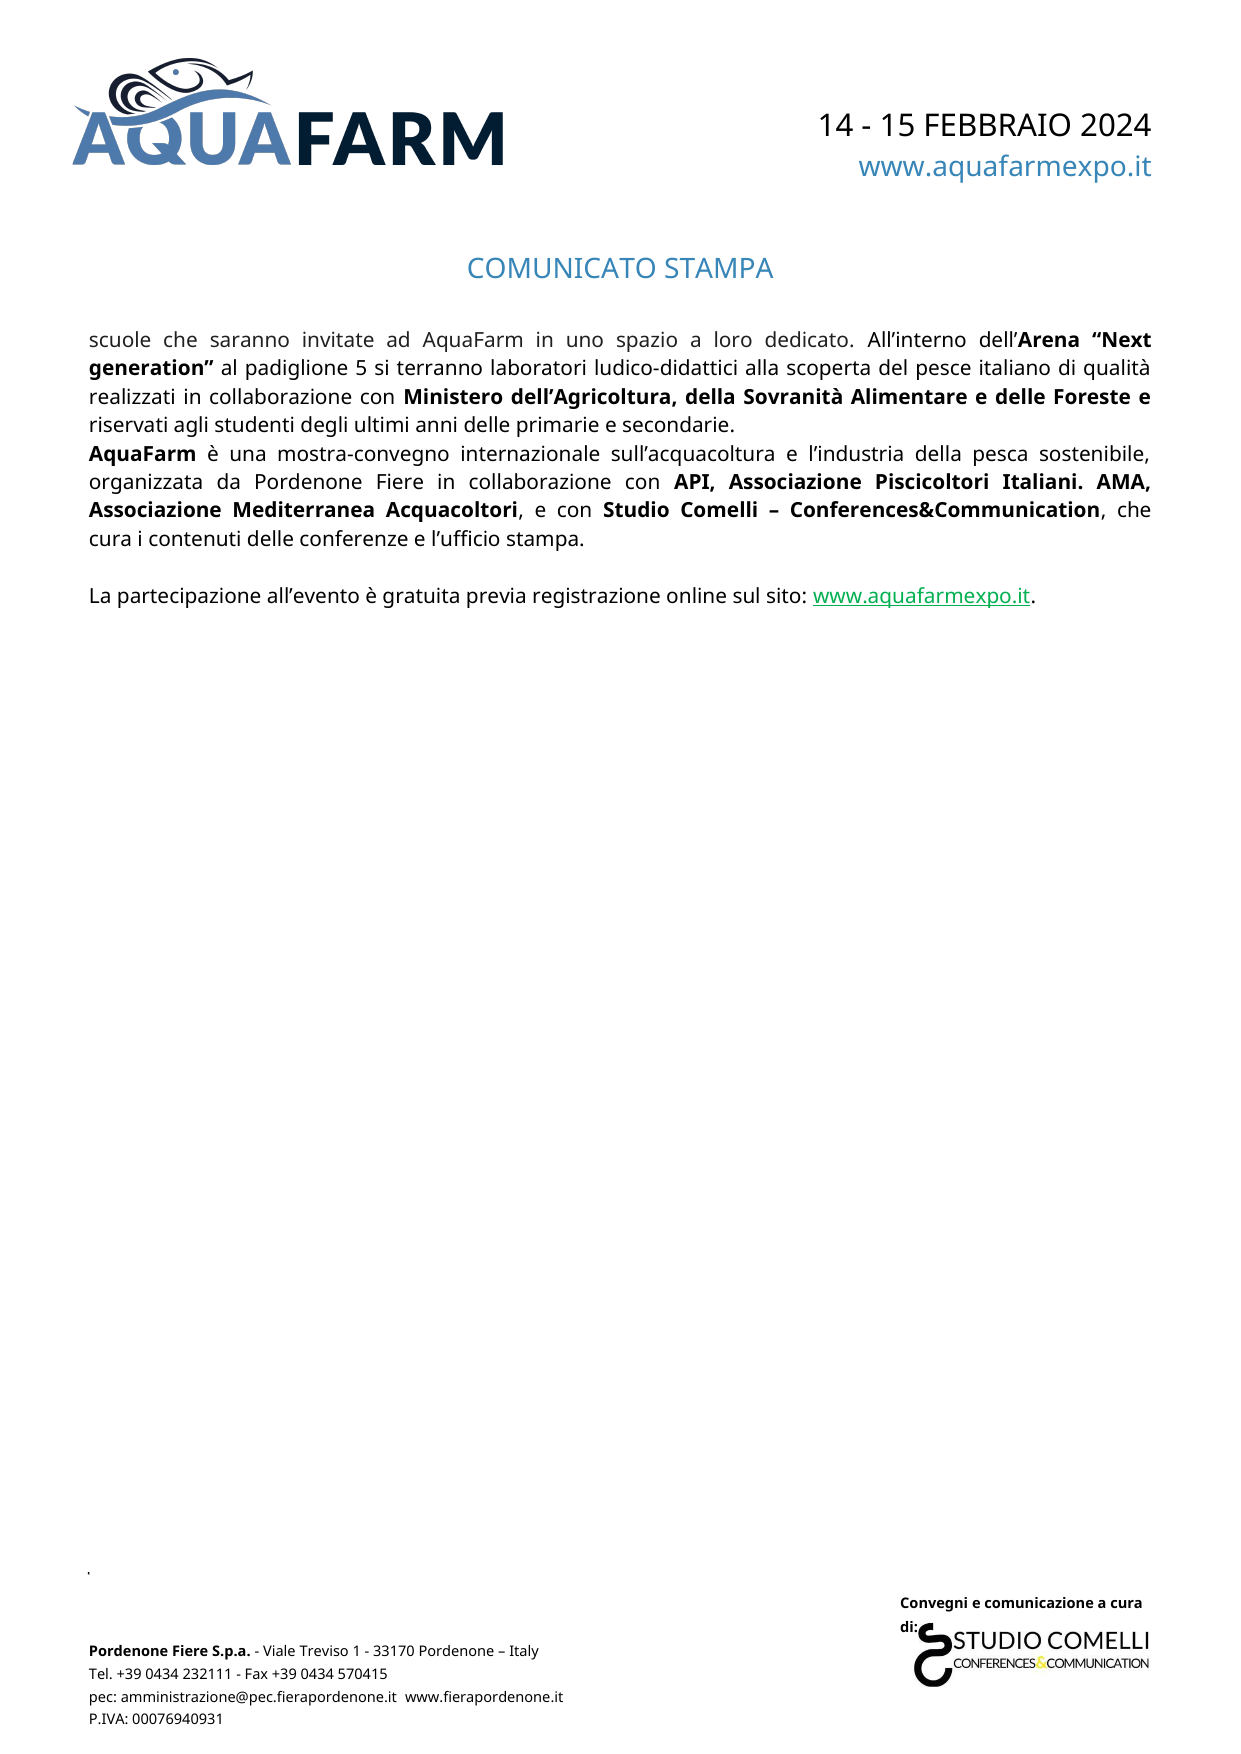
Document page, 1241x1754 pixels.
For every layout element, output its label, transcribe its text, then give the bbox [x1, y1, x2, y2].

text AquaFarm è una mostra-convegno internazionale sull’acquacoltura e l’industria della pesca sostenibile, organizzata da Pordenone Fiere in collaborazione con API, Associazione Piscicoltori Italiani. AMA, Associazione Mediterranea Acquacoltori, e con Studio Comelli – Conferences&Communication, che cura i contenuti delle conferenze e l’ufficio stampa. [89, 439, 1152, 552]
text La partecipazione all’evento è gratuita previa registrazione online sul sito: www.aquafarmexpo.it. [89, 581, 1152, 609]
picture [910, 1619, 1153, 1691]
picture [38, 37, 537, 199]
